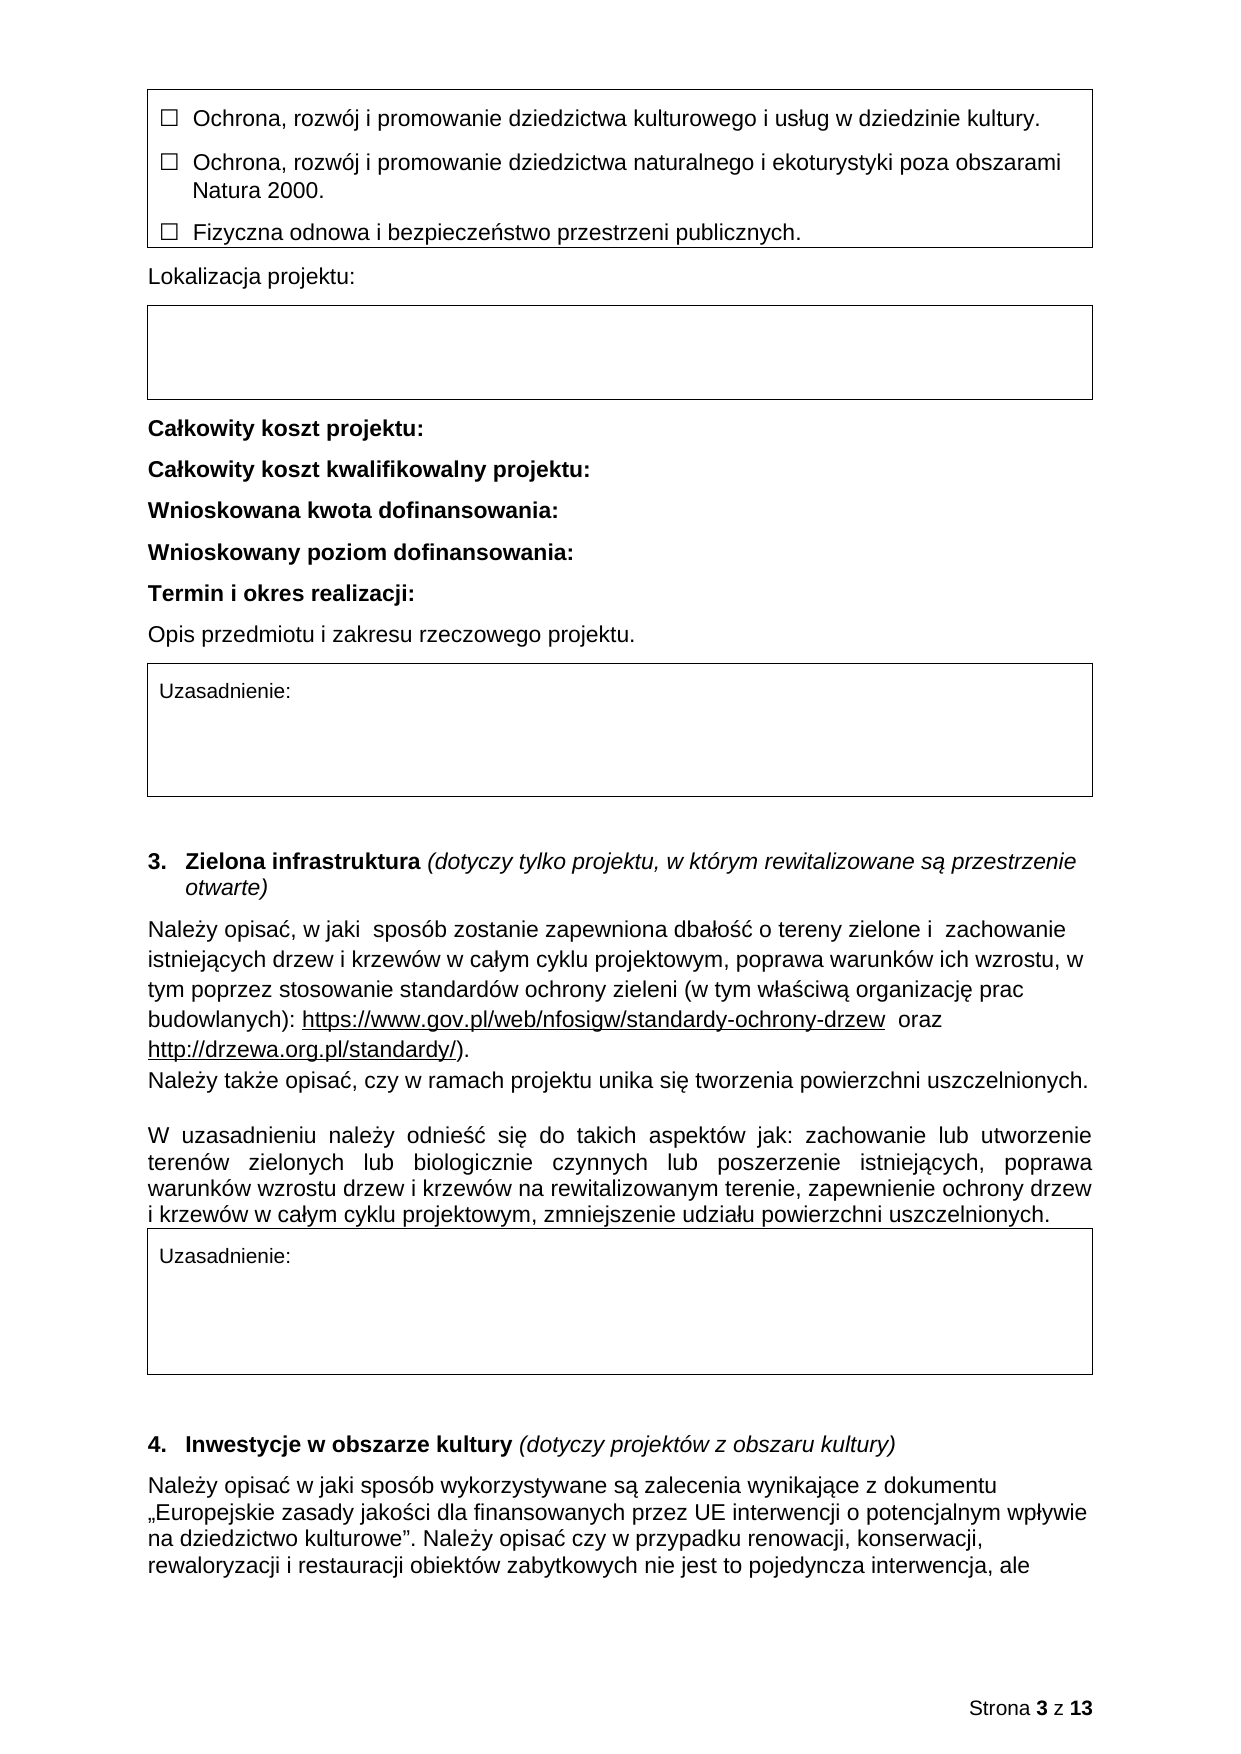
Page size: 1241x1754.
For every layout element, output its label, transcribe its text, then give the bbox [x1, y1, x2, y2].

text Termin i okres realizacji: [148, 580, 1093, 606]
text Należy także opisać, czy w ramach projektu unika się tworzenia powierzchni uszczelnionych. [148, 1067, 1093, 1093]
list Inwestycje w obszarze kultury (dotyczy projektów z obszaru kultury) [148, 1431, 1093, 1457]
text Lokalizacja projektu: [148, 263, 1093, 290]
text Całkowity koszt projektu: [148, 415, 1093, 441]
list Zielona infrastruktura (dotyczy tylko projektu, w którym rewitalizowane są przestrzenie otwarte) [148, 848, 1093, 901]
table_header [148, 306, 1092, 399]
table_header Uzasadnienie: [148, 1229, 1092, 1374]
text W uzasadnieniu należy odnieść się do takich aspektów jak: zachowanie lub utworzenie terenów zielonych lub biologicznie czynnych lub poszerzenie istniejących, poprawa warunków wzrostu drzew i krzewów na rewitalizowanym terenie, zapewnienie ochrony drzew i krzewów w całym cyklu projektowym, zmniejszenie udziału powierzchni uszczelnionych. [148, 1122, 1093, 1227]
text Wnioskowana kwota dofinansowania: [148, 497, 1093, 524]
text Wnioskowany poziom dofinansowania: [148, 539, 1093, 565]
text Należy opisać, w jaki sposób zostanie zapewniona dbałość o tereny zielone i zachowanie istniejących drzew i krzewów w całym cyklu projektowym, poprawa warunków ich wzrostu, w tym poprzez stosowanie standardów ochrony zieleni (w tym właściwą organizację prac budowlanych): https://www.gov.pl/web/nfosigw/standardy-ochrony-drzew oraz http://drzewa.org.pl/standardy/). [148, 916, 1093, 1063]
table_header Uzasadnienie: [148, 664, 1092, 796]
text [148, 1472, 1093, 1578]
text Całkowity koszt kwalifikowalny projektu: [148, 456, 1093, 482]
text Opis przedmiotu i zakresu rzeczowego projektu. [148, 621, 1093, 648]
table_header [148, 90, 1092, 247]
